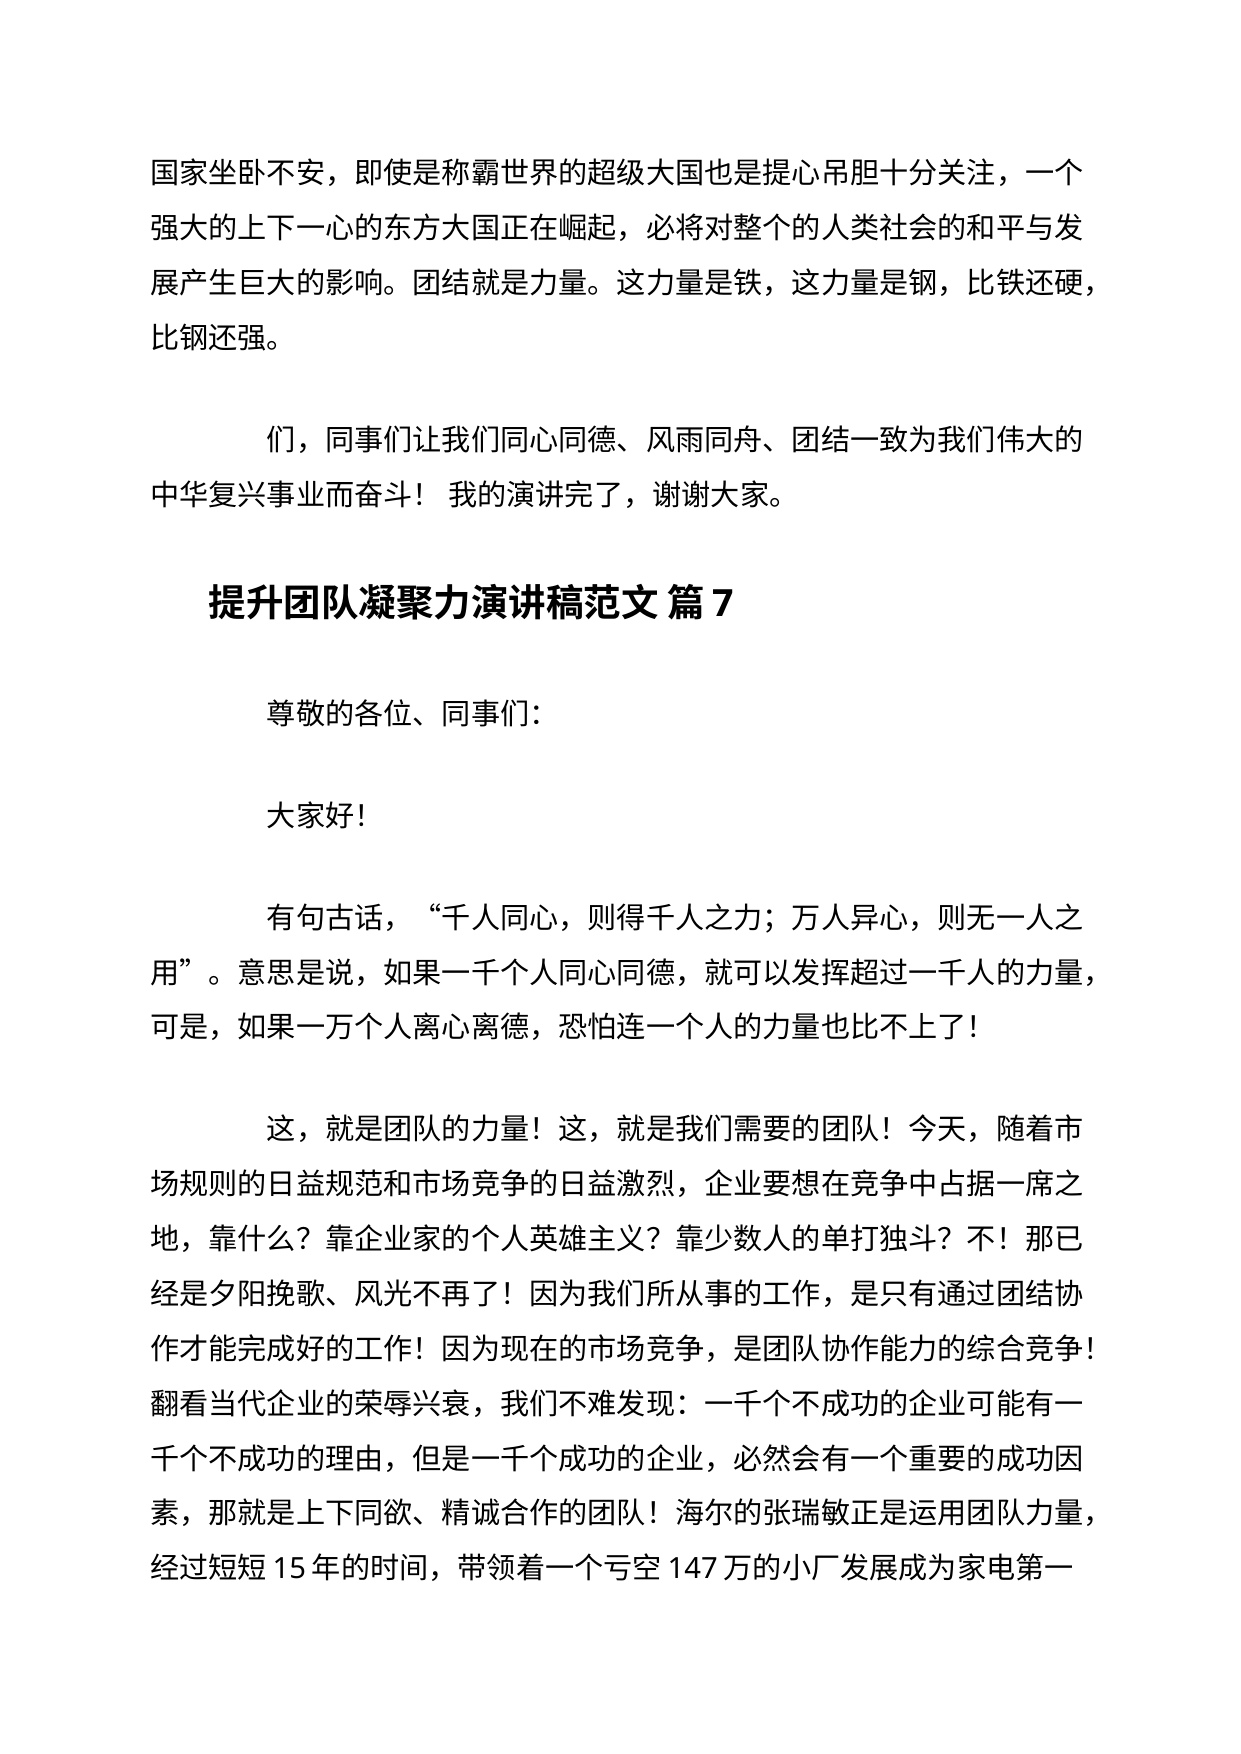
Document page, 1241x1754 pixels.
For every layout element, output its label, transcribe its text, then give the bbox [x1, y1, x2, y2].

text 大家好！ [150, 792, 1090, 835]
text 有句古话，“千人同心，则得千人之力；万人异心，则无一人之用”。意思是说，如果一千个人同心同德，就可以发挥超过一千人的力量，可是，如果一万个人离心离德，恐怕连一个人的力量也比不上了！ [150, 894, 1090, 1046]
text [150, 1106, 1090, 1587]
text 尊敬的各位、同事们： [150, 691, 1090, 733]
text 提升团队凝聚力演讲稿范文 篇7 [150, 573, 1090, 628]
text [150, 150, 1090, 357]
text 们，同事们让我们同心同德、风雨同舟、团结一致为我们伟大的中华复兴事业而奋斗！ 我的演讲完了，谢谢大家。 [150, 416, 1090, 514]
